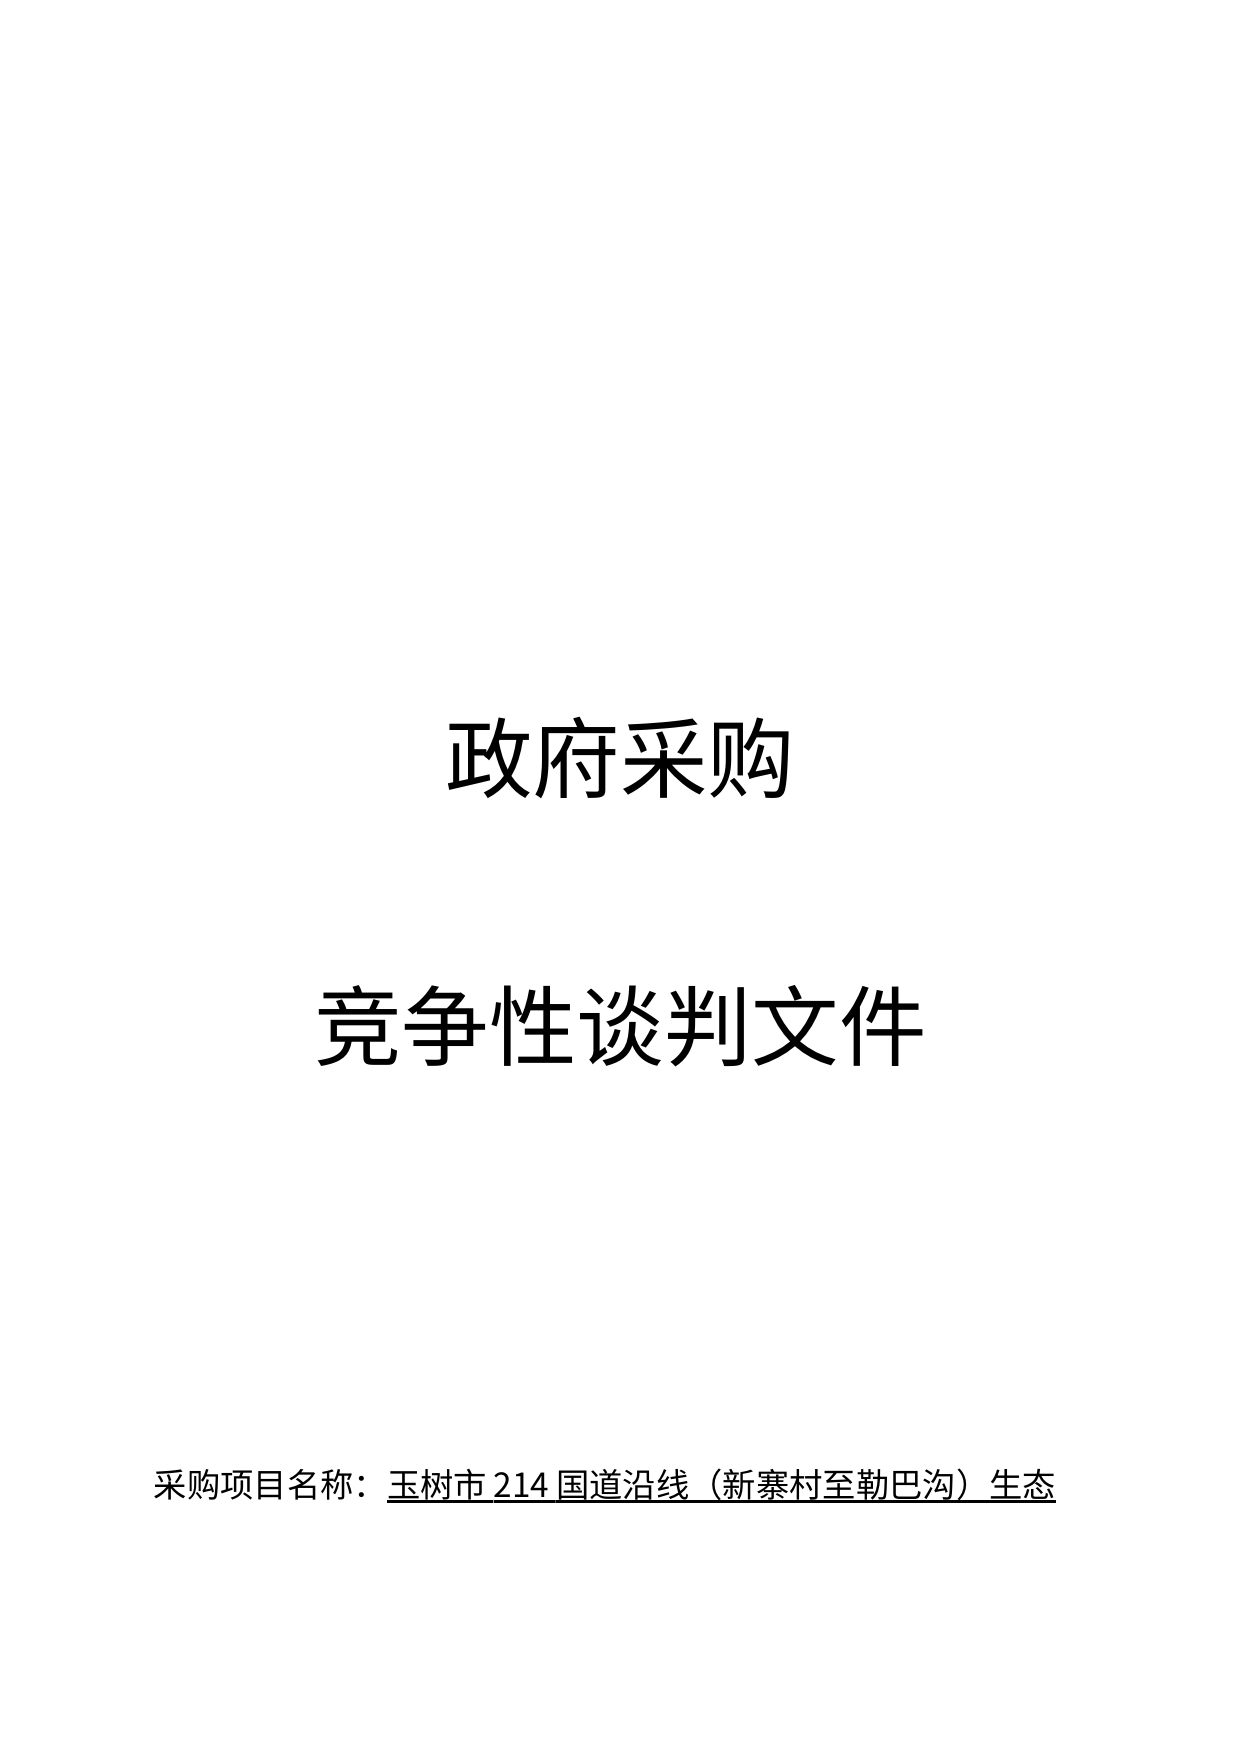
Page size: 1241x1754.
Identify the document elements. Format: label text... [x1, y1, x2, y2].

text 采购项目名称：玉树市214国道沿线（新寨村至勒巴沟）生态 [153, 1451, 1087, 1509]
text 竞争性谈判文件 [153, 1013, 1087, 1071]
text 政府采购 [153, 688, 1087, 818]
